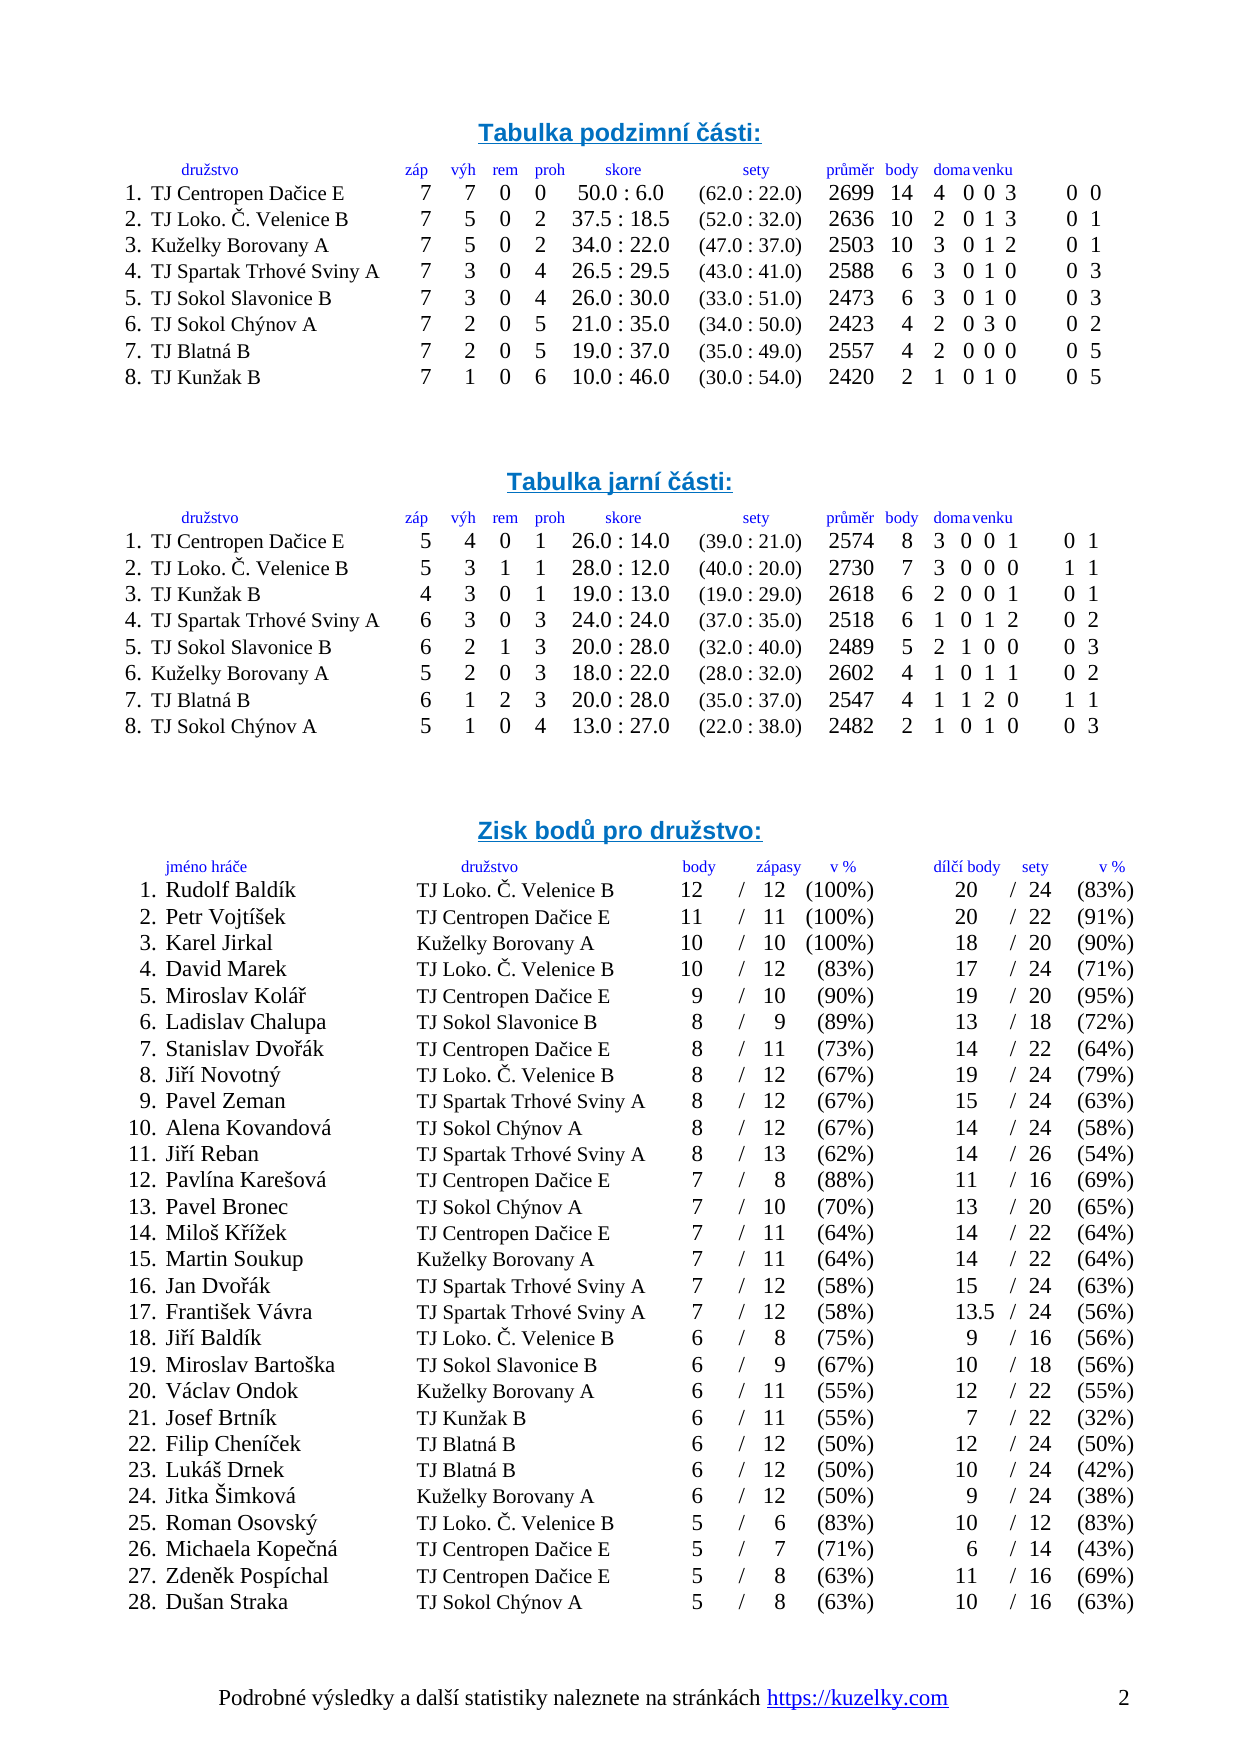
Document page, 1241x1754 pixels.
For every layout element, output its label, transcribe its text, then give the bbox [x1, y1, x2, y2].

text 14. Miloš Křížek TJ Centropen Dačice E 7 / 11 (64%) 14 / 22 (64%) [106, 1219, 1134, 1245]
text 4. TJ Spartak Trhové Sviny A 6 3 0 3 24.0 : 24.0 (37.0 : 35.0) 2518 6 1 0 1 2 0 2 [106, 607, 1134, 633]
text 6. Kuželky Borovany A 5 2 0 3 18.0 : 22.0 (28.0 : 32.0) 2602 4 1 0 1 1 0 2 [106, 659, 1134, 686]
text 1. TJ Centropen Dačice E 7 7 0 0 50.0 : 6.0 (62.0 : 22.0) 2699 14 4 0 0 3 0 0 [106, 178, 1134, 205]
text 20. Václav Ondok Kuželky Borovany A 6 / 11 (55%) 12 / 22 (55%) [106, 1377, 1134, 1403]
text 26. Michaela Kopečná TJ Centropen Dačice E 5 / 7 (71%) 6 / 14 (43%) [106, 1535, 1134, 1562]
text 4. David Marek TJ Loko. Č. Velenice B 10 / 12 (83%) 17 / 24 (71%) [106, 956, 1134, 982]
text 7. Stanislav Dvořák TJ Centropen Dačice E 8 / 11 (73%) 14 / 22 (64%) [106, 1034, 1134, 1061]
text Tabulka jarní části: [94, 467, 1145, 496]
text Zisk bodů pro družstvo: [94, 816, 1145, 845]
text 7. TJ Blatná B 6 1 2 3 20.0 : 28.0 (35.0 : 37.0) 2547 4 1 1 2 0 1 1 [106, 686, 1134, 712]
text 21. Josef Brtník TJ Kunžak B 6 / 11 (55%) 7 / 22 (32%) [106, 1403, 1134, 1430]
text 11. Jiří Reban TJ Spartak Trhové Sviny A 8 / 13 (62%) 14 / 26 (54%) [106, 1140, 1134, 1166]
text 2. TJ Loko. Č. Velenice B 5 3 1 1 28.0 : 12.0 (40.0 : 20.0) 2730 7 3 0 0 0 1 1 [106, 554, 1134, 580]
text družstvo záp výh rem proh skore sety průměr body doma venku [106, 159, 1134, 178]
text jméno hráče družstvo body zápasy v % dílčí body sety v % [106, 857, 1134, 876]
text 3. TJ Kunžak B 4 3 0 1 19.0 : 13.0 (19.0 : 29.0) 2618 6 2 0 0 1 0 1 [106, 580, 1134, 607]
text 4. TJ Spartak Trhové Sviny A 7 3 0 4 26.5 : 29.5 (43.0 : 41.0) 2588 6 3 0 1 0 0 3 [106, 258, 1134, 284]
text 23. Lukáš Drnek TJ Blatná B 6 / 12 (50%) 10 / 24 (42%) [106, 1456, 1134, 1483]
text 17. František Vávra TJ Spartak Trhové Sviny A 7 / 12 (58%) 13.5 / 24 (56%) [106, 1298, 1134, 1324]
text 5. Miroslav Kolář TJ Centropen Dačice E 9 / 10 (90%) 19 / 20 (95%) [106, 982, 1134, 1008]
text 15. Martin Soukup Kuželky Borovany A 7 / 11 (64%) 14 / 22 (64%) [106, 1245, 1134, 1272]
text 8. TJ Sokol Chýnov A 5 1 0 4 13.0 : 27.0 (22.0 : 38.0) 2482 2 1 0 1 0 0 3 [106, 712, 1134, 738]
text 8. TJ Kunžak B 7 1 0 6 10.0 : 46.0 (30.0 : 54.0) 2420 2 1 0 1 0 0 5 [106, 363, 1134, 389]
text 8. Jiří Novotný TJ Loko. Č. Velenice B 8 / 12 (67%) 19 / 24 (79%) [106, 1061, 1134, 1087]
text 6. TJ Sokol Chýnov A 7 2 0 5 21.0 : 35.0 (34.0 : 50.0) 2423 4 2 0 3 0 0 2 [106, 310, 1134, 337]
text 1. TJ Centropen Dačice E 5 4 0 1 26.0 : 14.0 (39.0 : 21.0) 2574 8 3 0 0 1 0 1 [106, 527, 1134, 554]
text 2. TJ Loko. Č. Velenice B 7 5 0 2 37.5 : 18.5 (52.0 : 32.0) 2636 10 2 0 1 3 0 1 [106, 205, 1134, 231]
text 7. TJ Blatná B 7 2 0 5 19.0 : 37.0 (35.0 : 49.0) 2557 4 2 0 0 0 0 5 [106, 337, 1134, 363]
text 5. TJ Sokol Slavonice B 6 2 1 3 20.0 : 28.0 (32.0 : 40.0) 2489 5 2 1 0 0 0 3 [106, 633, 1134, 659]
text družstvo záp výh rem proh skore sety průměr body doma venku [106, 508, 1134, 527]
text 2. Petr Vojtíšek TJ Centropen Dačice E 11 / 11 (100%) 20 / 22 (91%) [106, 903, 1134, 929]
text Tabulka podzimní části: [94, 118, 1145, 147]
text 6. Ladislav Chalupa TJ Sokol Slavonice B 8 / 9 (89%) 13 / 18 (72%) [106, 1008, 1134, 1034]
text 9. Pavel Zeman TJ Spartak Trhové Sviny A 8 / 12 (67%) 15 / 24 (63%) [106, 1087, 1134, 1114]
text 18. Jiří Baldík TJ Loko. Č. Velenice B 6 / 8 (75%) 9 / 16 (56%) [106, 1324, 1134, 1351]
text 16. Jan Dvořák TJ Spartak Trhové Sviny A 7 / 12 (58%) 15 / 24 (63%) [106, 1272, 1134, 1298]
text 13. Pavel Bronec TJ Sokol Chýnov A 7 / 10 (70%) 13 / 20 (65%) [106, 1193, 1134, 1219]
text 3. Kuželky Borovany A 7 5 0 2 34.0 : 22.0 (47.0 : 37.0) 2503 10 3 0 1 2 0 1 [106, 231, 1134, 258]
text 5. TJ Sokol Slavonice B 7 3 0 4 26.0 : 30.0 (33.0 : 51.0) 2473 6 3 0 1 0 0 3 [106, 284, 1134, 310]
text 19. Miroslav Bartoška TJ Sokol Slavonice B 6 / 9 (67%) 10 / 18 (56%) [106, 1351, 1134, 1377]
text 24. Jitka Šimková Kuželky Borovany A 6 / 12 (50%) 9 / 24 (38%) [106, 1483, 1134, 1509]
text 3. Karel Jirkal Kuželky Borovany A 10 / 10 (100%) 18 / 20 (90%) [106, 929, 1134, 956]
text 28. Dušan Straka TJ Sokol Chýnov A 5 / 8 (63%) 10 / 16 (63%) [106, 1588, 1134, 1614]
text 27. Zdeněk Pospíchal TJ Centropen Dačice E 5 / 8 (63%) 11 / 16 (69%) [106, 1562, 1134, 1588]
text 25. Roman Osovský TJ Loko. Č. Velenice B 5 / 6 (83%) 10 / 12 (83%) [106, 1509, 1134, 1535]
text 10. Alena Kovandová TJ Sokol Chýnov A 8 / 12 (67%) 14 / 24 (58%) [106, 1114, 1134, 1140]
text 1. Rudolf Baldík TJ Loko. Č. Velenice B 12 / 12 (100%) 20 / 24 (83%) [106, 876, 1134, 903]
text 22. Filip Cheníček TJ Blatná B 6 / 12 (50%) 12 / 24 (50%) [106, 1430, 1134, 1456]
text 12. Pavlína Karešová TJ Centropen Dačice E 7 / 8 (88%) 11 / 16 (69%) [106, 1166, 1134, 1193]
